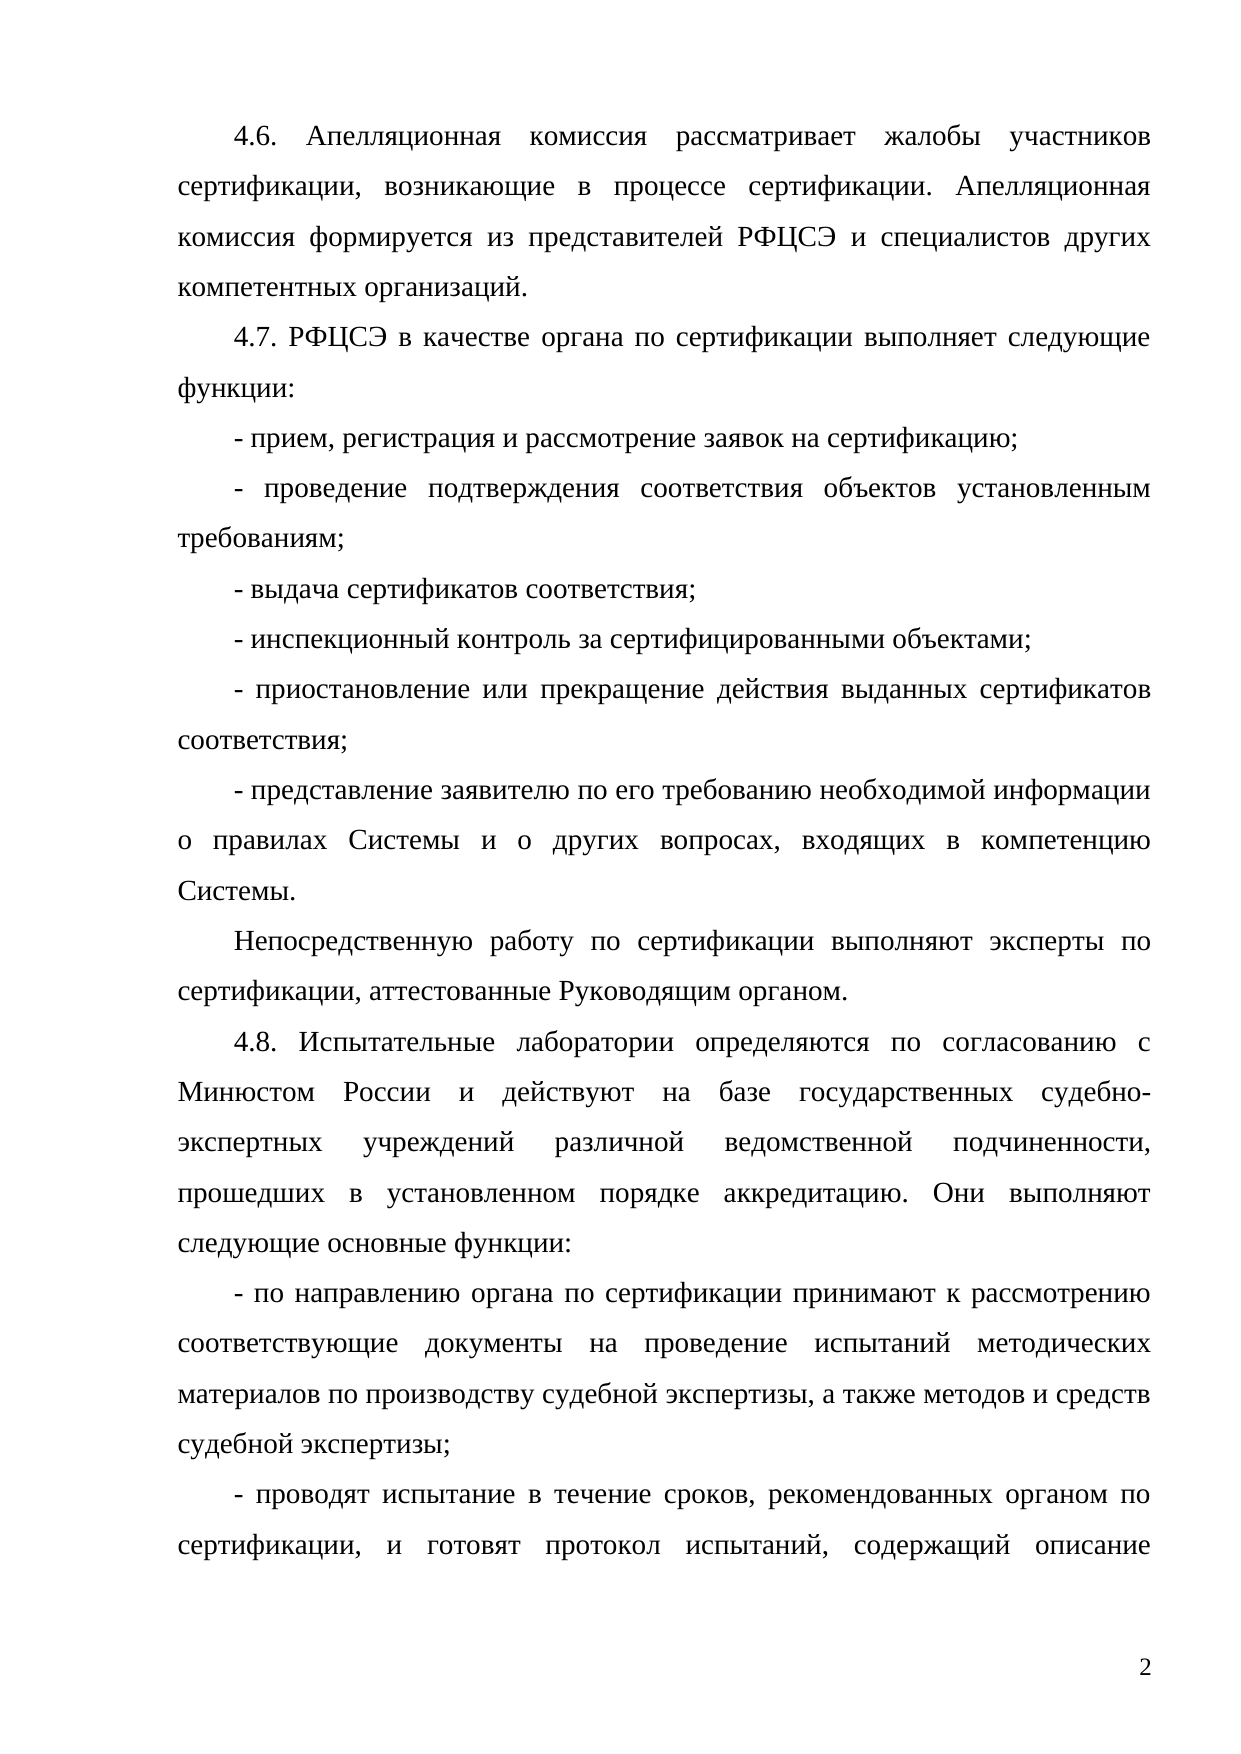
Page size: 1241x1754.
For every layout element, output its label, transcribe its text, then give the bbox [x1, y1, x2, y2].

text - прием, регистрация и рассмотрение заявок на сертификацию; [177, 420, 1152, 453]
text - представление заявителю по его требованию необходимой информации о правилах Системы и о других вопросах, входящих в компетенцию Системы. [177, 772, 1152, 906]
text - выдача сертификатов соответствия; [177, 571, 1152, 604]
text - по направлению органа по сертификации принимают к рассмотрению соответствующие документы на проведение испытаний методических материалов по производству судебной экспертизы, а также методов и средств судебной экспертизы; [177, 1275, 1152, 1460]
text - инспекционный контроль за сертифицированными объектами; [177, 621, 1152, 655]
text 4.6. Апелляционная комиссия рассматривает жалобы участников сертификации, возникающие в процессе сертификации. Апелляционная комиссия формируется из представителей РФЦСЭ и специалистов других компетентных организаций. [177, 118, 1152, 303]
text - проведение подтверждения соответствия объектов установленным требованиям; [177, 470, 1152, 554]
text - приостановление или прекращение действия выданных сертификатов соответствия; [177, 672, 1152, 755]
text 4.8. Испытательные лаборатории определяются по согласованию с Минюстом России и действуют на базе государственных судебно-экспертных учреждений различной ведомственной подчиненности, прошедших в установленном порядке аккредитацию. Они выполняют следующие основные функции: [177, 1024, 1152, 1258]
text 4.7. РФЦСЭ в качестве органа по сертификации выполняет следующие функции: [177, 319, 1152, 403]
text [177, 1477, 1152, 1560]
text Непосредственную работу по сертификации выполняют эксперты по сертификации, аттестованные Руководящим органом. [177, 923, 1152, 1007]
